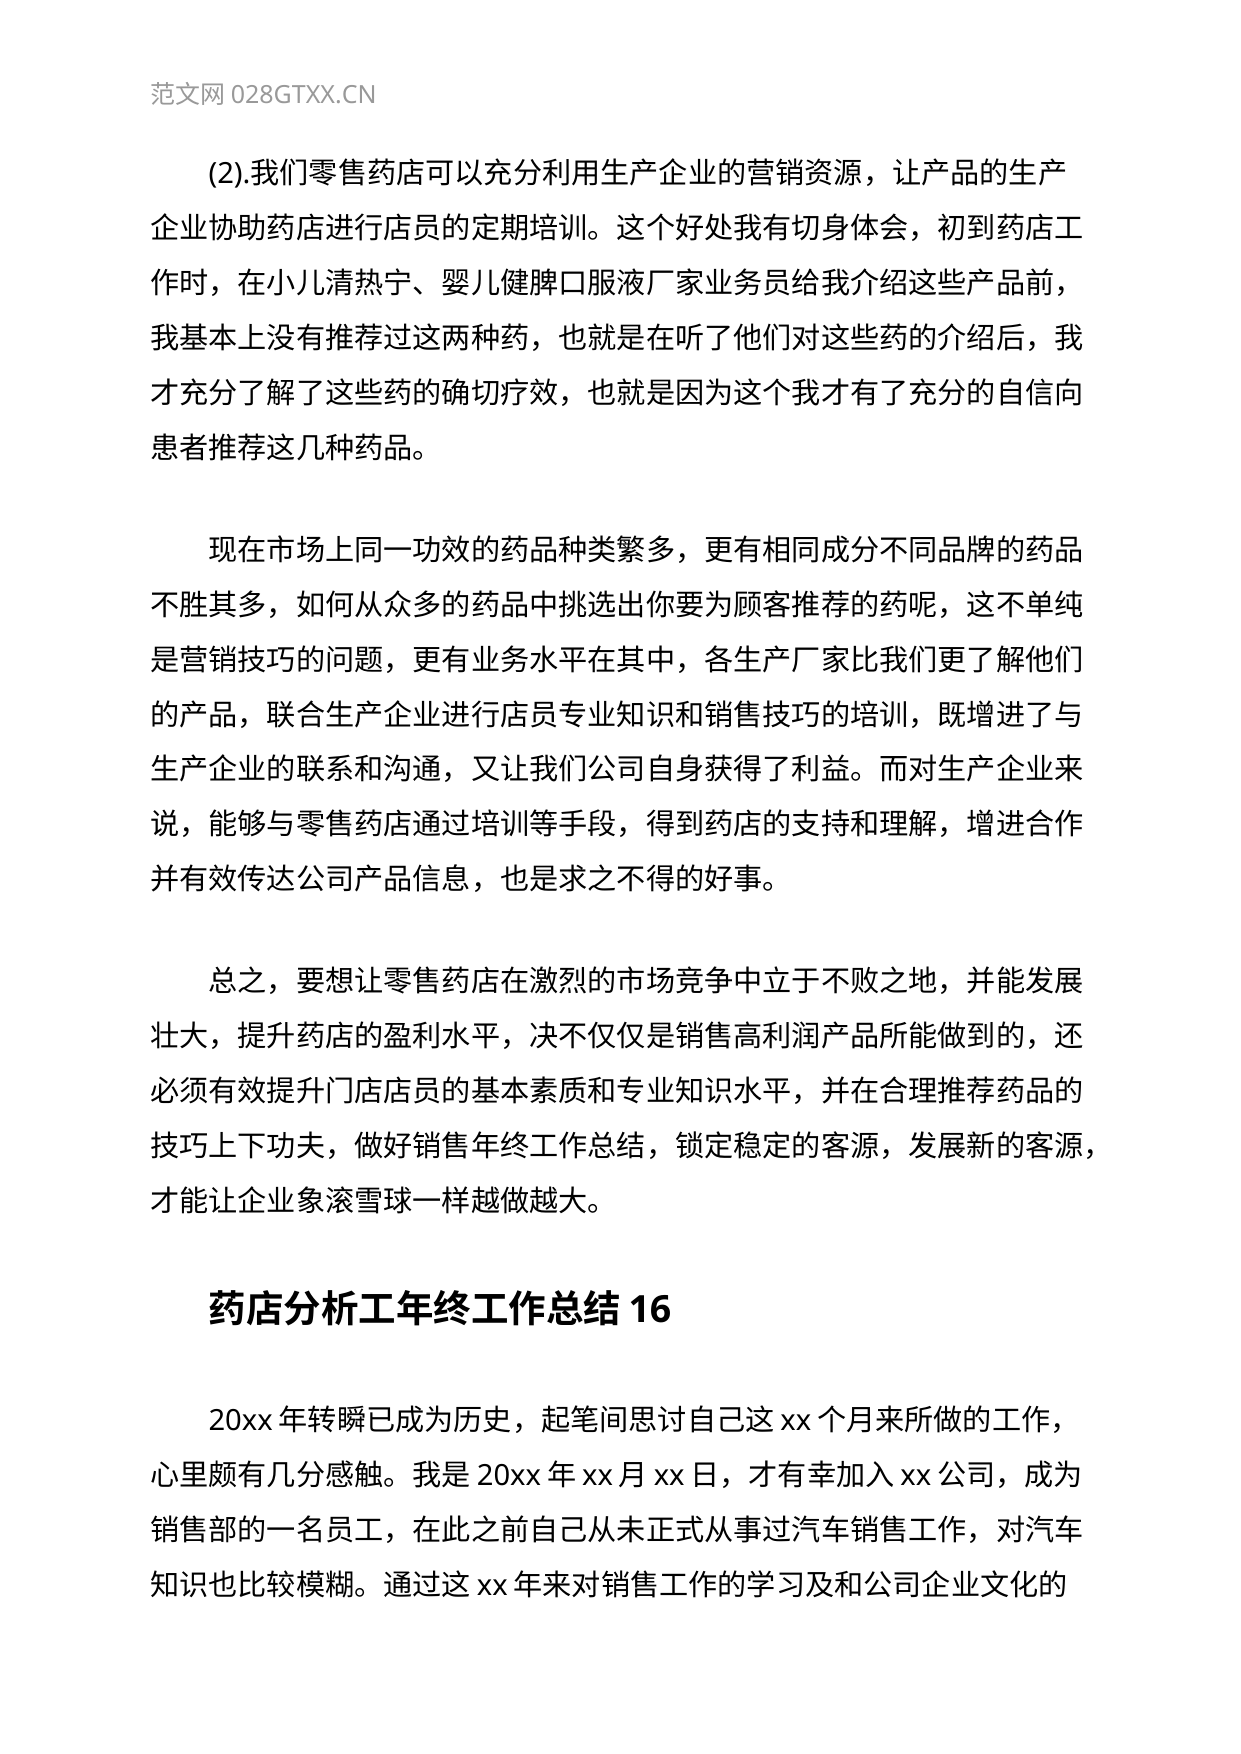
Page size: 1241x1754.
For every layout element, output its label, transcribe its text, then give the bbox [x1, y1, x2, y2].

text 总之，要想让零售药店在激烈的市场竞争中立于不败之地，并能发展壮大，提升药店的盈利水平，决不仅仅是销售高利润产品所能做到的，还必须有效提升门店店员的基本素质和专业知识水平，并在合理推荐药品的技巧上下功夫，做好销售年终工作总结，锁定稳定的客源，发展新的客源，才能让企业象滚雪球一样越做越大。 [150, 957, 1090, 1219]
text 现在市场上同一功效的药品种类繁多，更有相同成分不同品牌的药品不胜其多，如何从众多的药品中挑选出你要为顾客推荐的药呢，这不单纯是营销技巧的问题，更有业务水平在其中，各生产厂家比我们更了解他们的产品，联合生产企业进行店员专业知识和销售技巧的培训，既增进了与生产企业的联系和沟通，又让我们公司自身获得了利益。而对生产企业来说，能够与零售药店通过培训等手段，得到药店的支持和理解，增进合作并有效传达公司产品信息，也是求之不得的好事。 [150, 526, 1090, 898]
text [150, 1396, 1090, 1604]
text (2).我们零售药店可以充分利用生产企业的营销资源，让产品的生产企业协助药店进行店员的定期培训。这个好处我有切身体会，初到药店工作时，在小儿清热宁、婴儿健脾口服液厂家业务员给我介绍这些产品前，我基本上没有推荐过这两种药，也就是在听了他们对这些药的介绍后，我才充分了解了这些药的确切疗效，也就是因为这个我才有了充分的自信向患者推荐这几种药品。 [150, 150, 1090, 467]
text 药店分析工年终工作总结16 [150, 1279, 1090, 1333]
